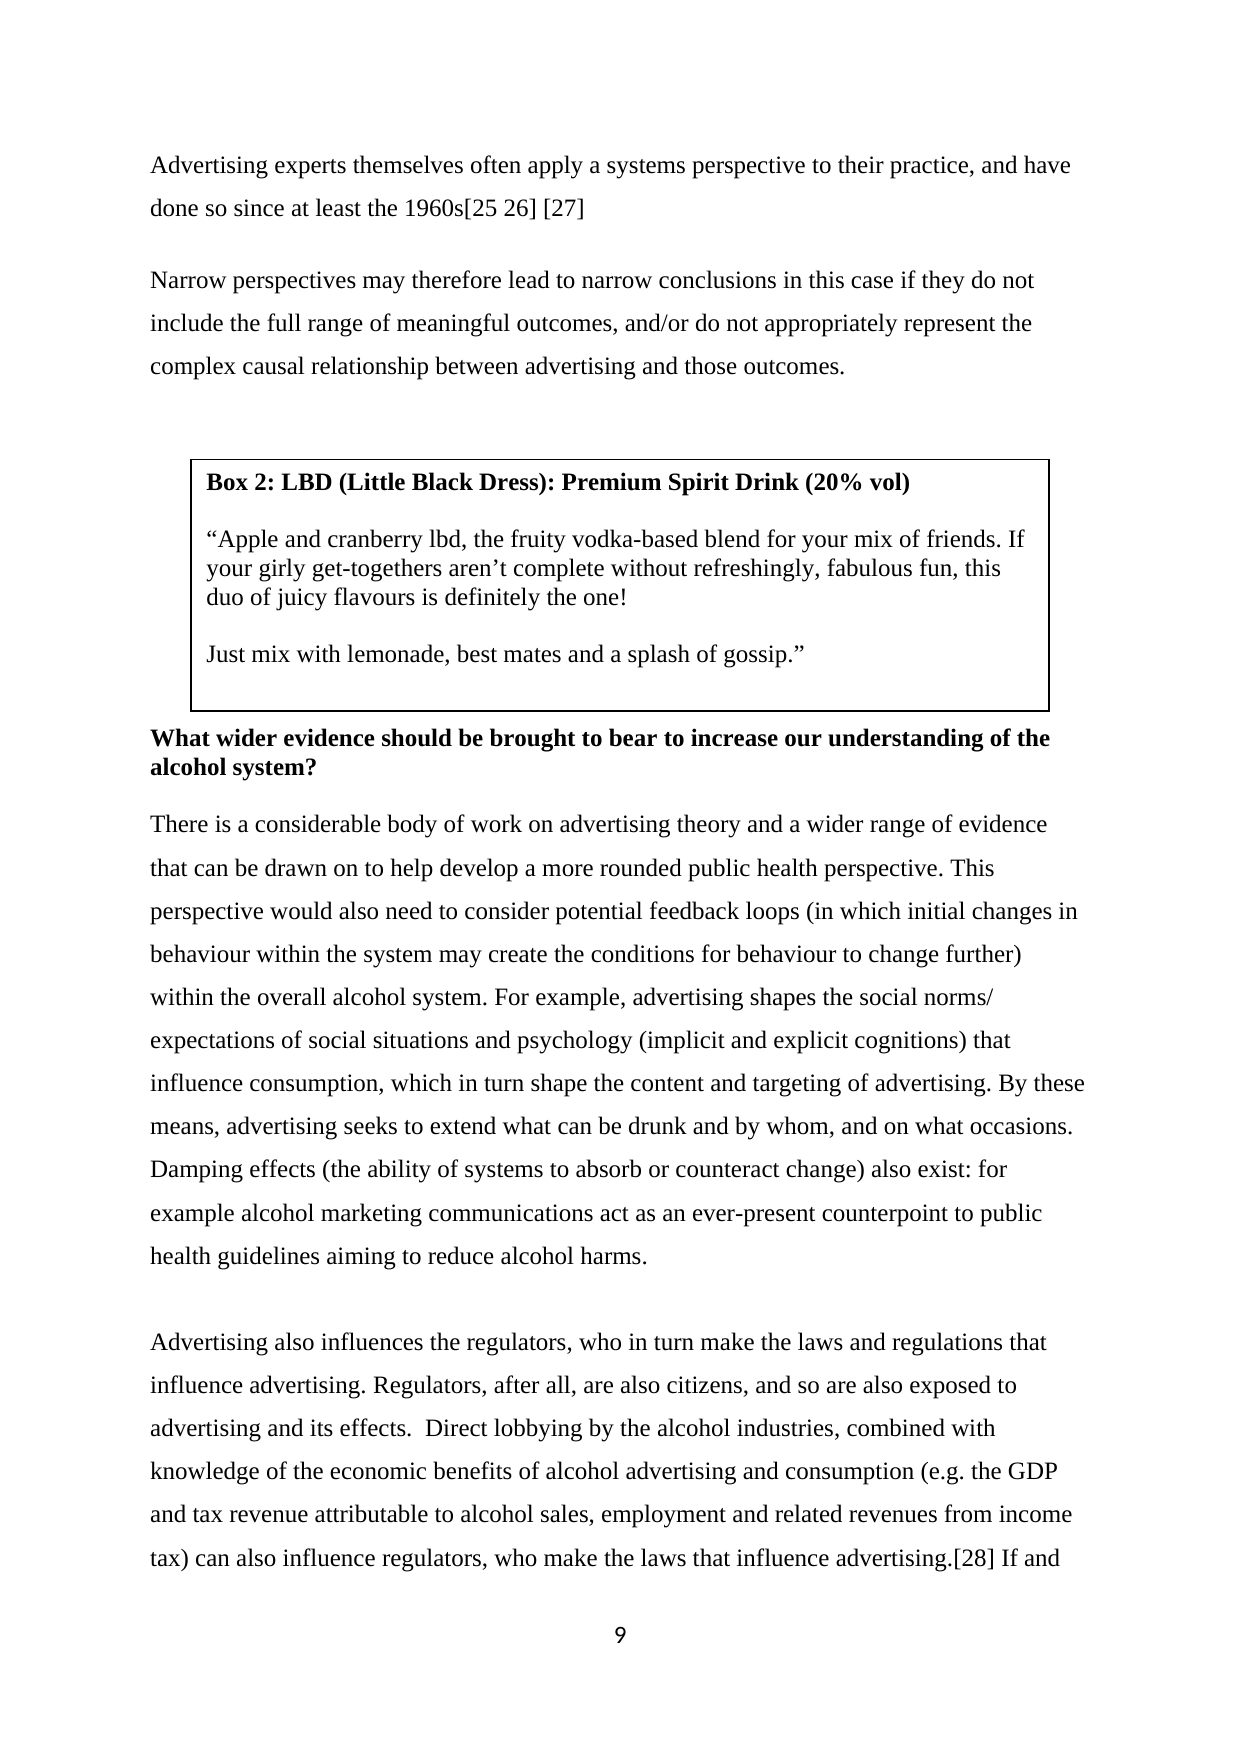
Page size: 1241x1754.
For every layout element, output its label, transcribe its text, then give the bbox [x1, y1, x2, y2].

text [150, 150, 1090, 222]
text What wider evidence should be brought to bear to increase our understanding of the alcohol system? [150, 524, 1090, 781]
text Narrow perspectives may therefore lead to narrow conclusions in this case if they do not include the full range of meaningful outcomes, and/or do not appropriately represent the complex causal relationship between advertising and those outcomes. [150, 265, 1090, 380]
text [150, 1327, 1090, 1571]
text There is a considerable body of work on advertising theory and a wider range of evidence that can be drawn on to help develop a more rounded public health perspective. This perspective would also need to consider potential feedback loops (in which initial changes in behaviour within the system may create the conditions for behaviour to change further) within the overall alcohol system. For example, advertising shapes the social norms/ expectations of social situations and psychology (implicit and explicit cognitions) that influence consumption, which in turn shape the content and targeting of advertising. By these means, advertising seeks to extend what can be drunk and by whom, and on what occasions. Damping effects (the ability of systems to absorb or counteract change) also exist: for example alcohol marketing communications act as an ever-present counterpoint to public health guidelines aiming to reduce alcohol harms. [150, 809, 1090, 1269]
